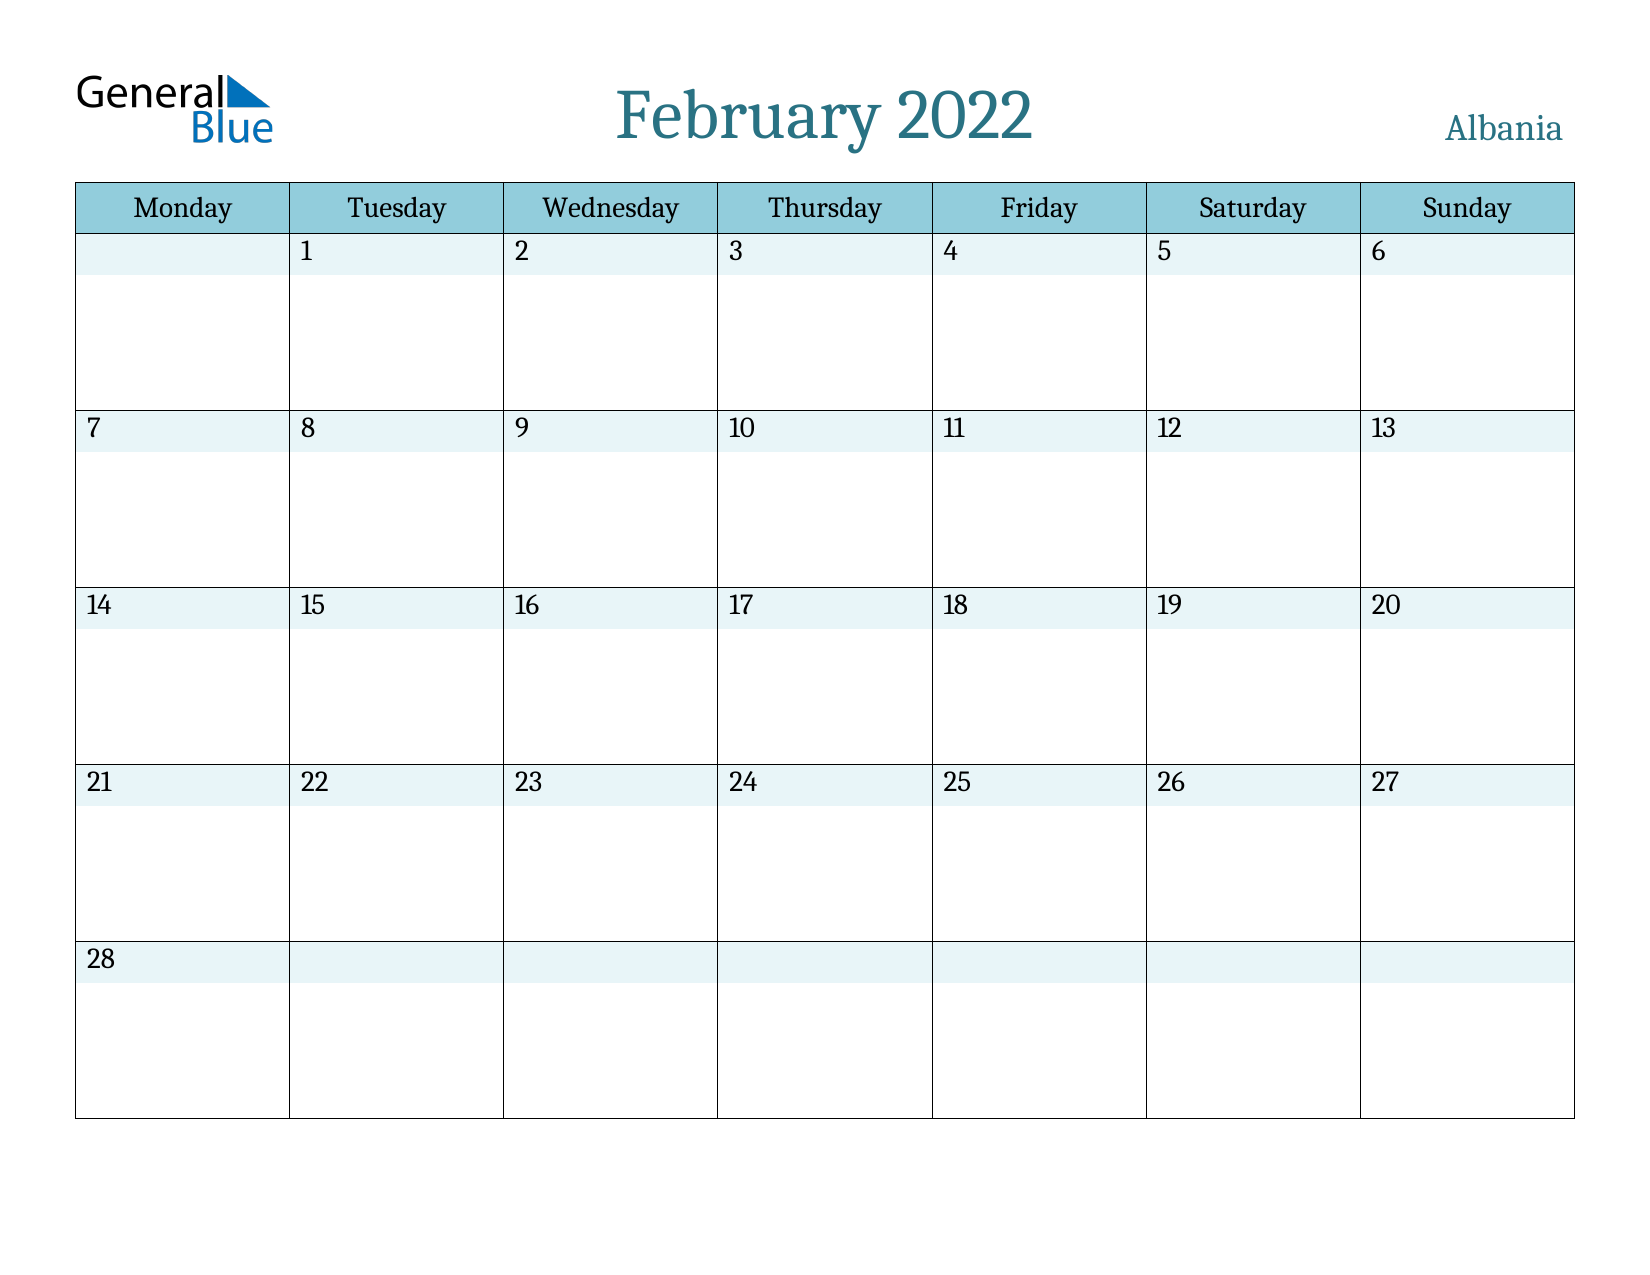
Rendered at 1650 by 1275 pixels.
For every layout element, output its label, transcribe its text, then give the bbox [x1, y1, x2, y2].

table_cell [718, 629, 932, 764]
table_cell [290, 983, 503, 1118]
table_cell [1147, 806, 1360, 941]
table_cell Saturday [1147, 183, 1360, 233]
table_header Albania [1146, 75, 1574, 182]
table_cell [718, 983, 932, 1118]
table_cell [1147, 275, 1360, 410]
table_cell [1361, 806, 1574, 941]
table_cell 16 [504, 588, 717, 629]
table_cell [1361, 452, 1574, 587]
table_cell [1361, 275, 1574, 410]
table_cell 14 [76, 588, 289, 629]
table_cell [1361, 629, 1574, 764]
table_cell 22 [290, 765, 503, 806]
table_cell Thursday [718, 183, 932, 233]
table_cell 1 [290, 234, 503, 275]
table_cell 13 [1361, 411, 1574, 452]
table_cell [1147, 452, 1360, 587]
table_cell 20 [1361, 588, 1574, 629]
table_cell [933, 983, 1146, 1118]
table_cell [1361, 942, 1574, 983]
table_cell [933, 452, 1146, 587]
table_cell [1361, 983, 1574, 1118]
table_cell [504, 275, 717, 410]
table_cell [290, 942, 503, 983]
table_cell 12 [1147, 411, 1360, 452]
table_cell 11 [933, 411, 1146, 452]
table_cell 18 [933, 588, 1146, 629]
table_cell [76, 983, 289, 1118]
table_cell [76, 275, 289, 410]
table_cell [1147, 942, 1360, 983]
table_cell 17 [718, 588, 932, 629]
table_cell [290, 629, 503, 764]
table_cell [76, 234, 289, 275]
table_cell 3 [718, 234, 932, 275]
table_cell [1147, 983, 1360, 1118]
table_cell Wednesday [504, 183, 717, 233]
table_cell [718, 452, 932, 587]
table_cell 19 [1147, 588, 1360, 629]
table_cell 21 [76, 765, 289, 806]
table_cell 9 [504, 411, 717, 452]
table_cell [504, 942, 717, 983]
table_cell Friday [933, 183, 1146, 233]
table_cell Tuesday [290, 183, 503, 233]
table_cell 2 [504, 234, 717, 275]
table_cell 4 [933, 234, 1146, 275]
table_cell [718, 942, 932, 983]
table_cell 23 [504, 765, 717, 806]
table_cell 15 [290, 588, 503, 629]
table_cell [504, 629, 717, 764]
table_cell [290, 806, 503, 941]
table_cell [933, 275, 1146, 410]
table_cell 6 [1361, 234, 1574, 275]
table_cell 7 [76, 411, 289, 452]
table_cell [290, 275, 503, 410]
table_cell [718, 806, 932, 941]
table_cell [1147, 629, 1360, 764]
table_cell [718, 275, 932, 410]
table_cell 27 [1361, 765, 1574, 806]
table_header February 2022 [504, 75, 1146, 182]
table_cell [504, 452, 717, 587]
table_cell [504, 806, 717, 941]
table_cell 28 [76, 942, 289, 983]
table_cell Monday [76, 183, 289, 233]
table_cell [933, 942, 1146, 983]
table_cell [76, 452, 289, 587]
table_cell 24 [718, 765, 932, 806]
table_cell 5 [1147, 234, 1360, 275]
table_cell Sunday [1361, 183, 1574, 233]
picture [77, 75, 273, 143]
table_cell 25 [933, 765, 1146, 806]
table_cell [290, 452, 503, 587]
table_cell [933, 806, 1146, 941]
table_cell [76, 629, 289, 764]
table_cell 8 [290, 411, 503, 452]
table_cell [76, 806, 289, 941]
table_cell 26 [1147, 765, 1360, 806]
table_header [76, 75, 503, 182]
table_cell [933, 629, 1146, 764]
table_cell [504, 983, 717, 1118]
table_cell 10 [718, 411, 932, 452]
